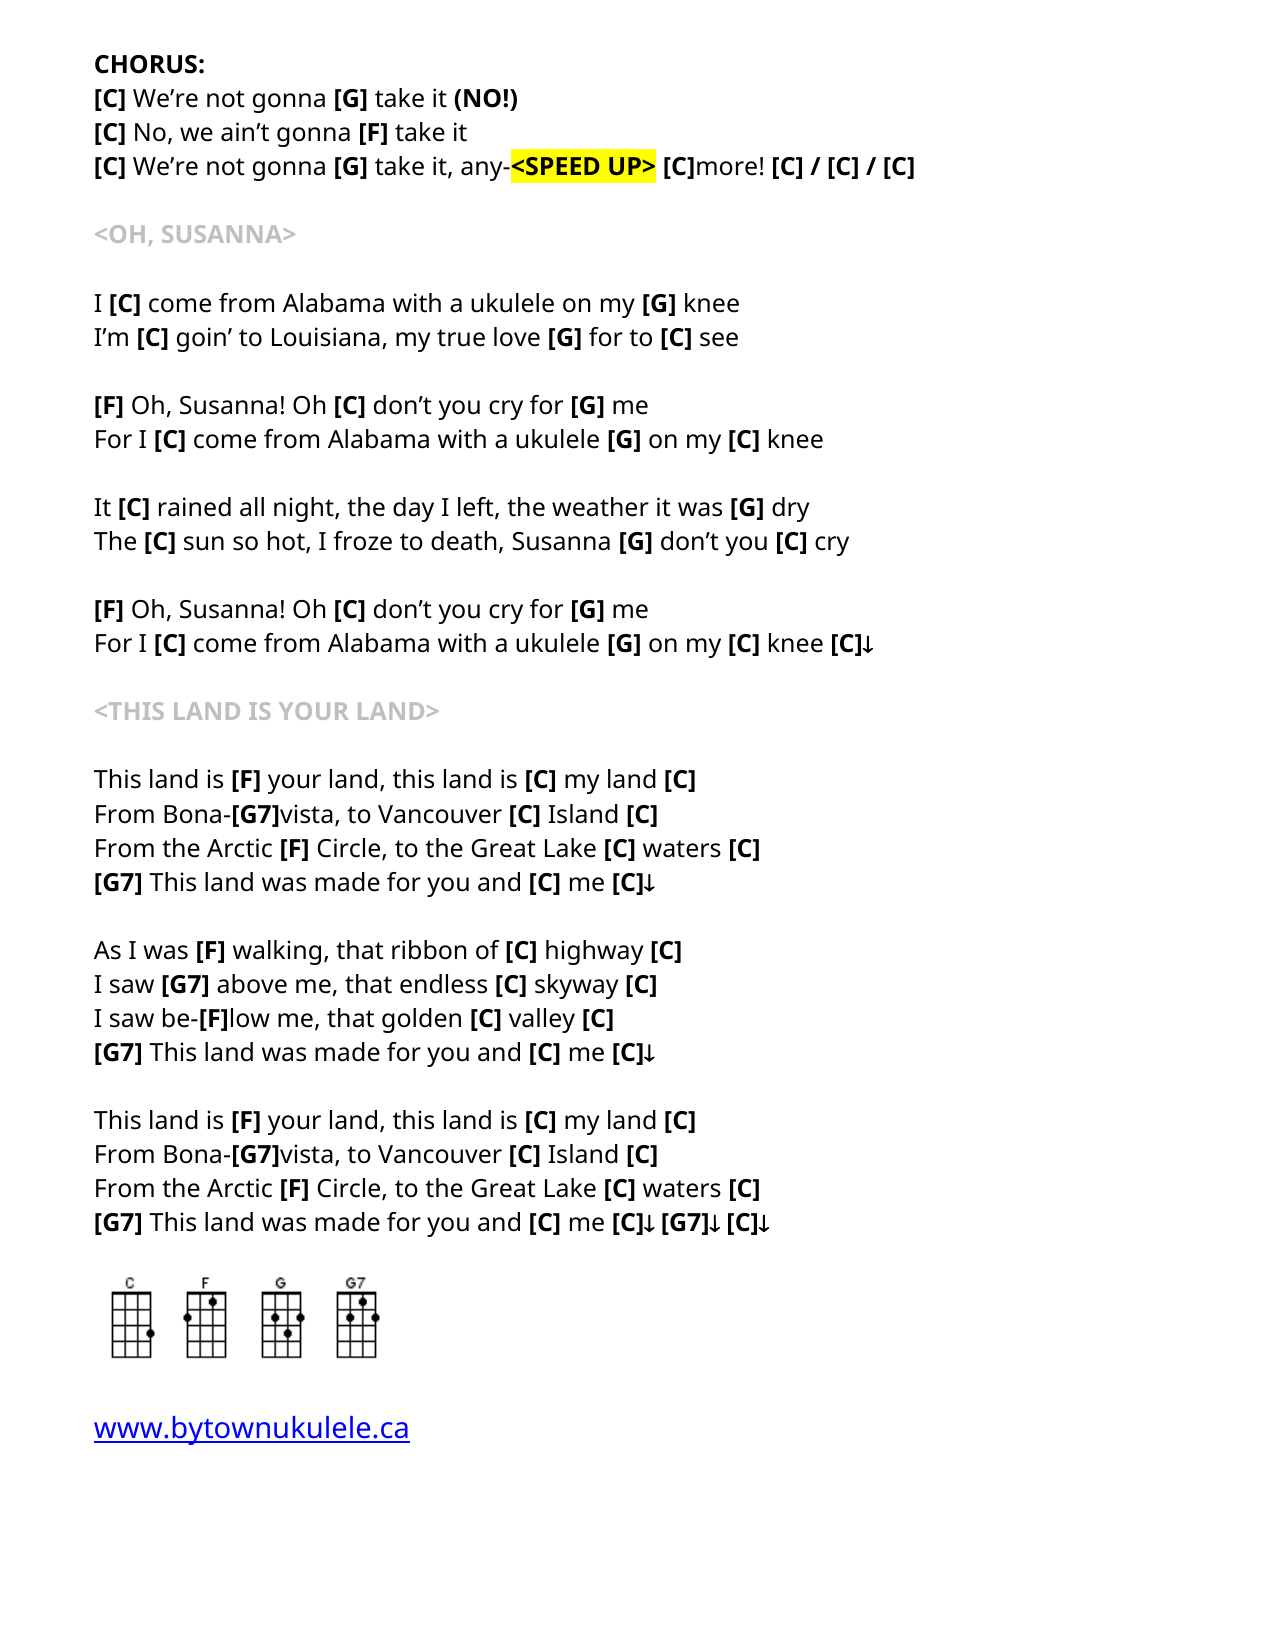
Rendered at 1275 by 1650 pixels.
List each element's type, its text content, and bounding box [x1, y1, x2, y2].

text [F] Oh, Susanna! Oh [C] don’t you cry for [G] me [94, 592, 1200, 626]
text From Bona-[G7]vista, to Vancouver [C] Island [C] [94, 796, 1200, 830]
text For I [C] come from Alabama with a ukulele [G] on my [C] knee [94, 422, 1200, 456]
text I [C] come from Alabama with a ukulele on my [G] knee [94, 285, 1200, 319]
text As I was [F] walking, that ribbon of [C] highway [C] [94, 932, 1200, 967]
picture [93, 1273, 394, 1374]
text [G7] This land was made for you and [C] me [C] [G7] [C] [94, 1205, 1200, 1239]
text [F] Oh, Susanna! Oh [C] don’t you cry for [G] me [94, 387, 1200, 422]
text From the Arctic [F] Circle, to the Great Lake [C] waters [C] [94, 1171, 1200, 1205]
text For I [C] come from Alabama with a ukulele [G] on my [C] knee [C] [94, 626, 1200, 660]
text www.bytownukulele.ca [94, 1407, 1200, 1447]
text From Bona-[G7]vista, to Vancouver [C] Island [C] [94, 1137, 1200, 1171]
text This land is [F] your land, this land is [C] my land [C] [94, 1103, 1200, 1137]
text It [C] rained all night, the day I left, the weather it was [G] dry [94, 490, 1200, 524]
text <OH, SUSANNA> [94, 217, 1200, 251]
text The [C] sun so hot, I froze to death, Susanna [G] don’t you [C] cry [94, 524, 1200, 558]
text <THIS LAND IS YOUR LAND> [94, 694, 1200, 728]
text [C] No, we ain’t gonna [F] take it [94, 115, 1200, 149]
text [G7] This land was made for you and [C] me [C] [94, 1035, 1200, 1069]
text [C] We’re not gonna [G] take it, any-<SPEED UP> [C]more! [C] / [C] / [C] [656, 149, 1200, 183]
text [G7] This land was made for you and [C] me [C] [94, 864, 1200, 898]
text This land is [F] your land, this land is [C] my land [C] [94, 762, 1200, 796]
text CHORUS: [94, 47, 1200, 81]
text I’m [C] goin’ to Louisiana, my true love [G] for to [C] see [94, 319, 1200, 353]
text [C] We’re not gonna [G] take it, any-<SPEED UP> [C]more! [C] / [C] / [C] [94, 149, 511, 183]
text I saw be-[F]low me, that golden [C] valley [C] [94, 1001, 1200, 1035]
text [C] We’re not gonna [G] take it (NO!) [94, 81, 1200, 115]
text From the Arctic [F] Circle, to the Great Lake [C] waters [C] [94, 830, 1200, 864]
text I saw [G7] above me, that endless [C] skyway [C] [94, 967, 1200, 1001]
